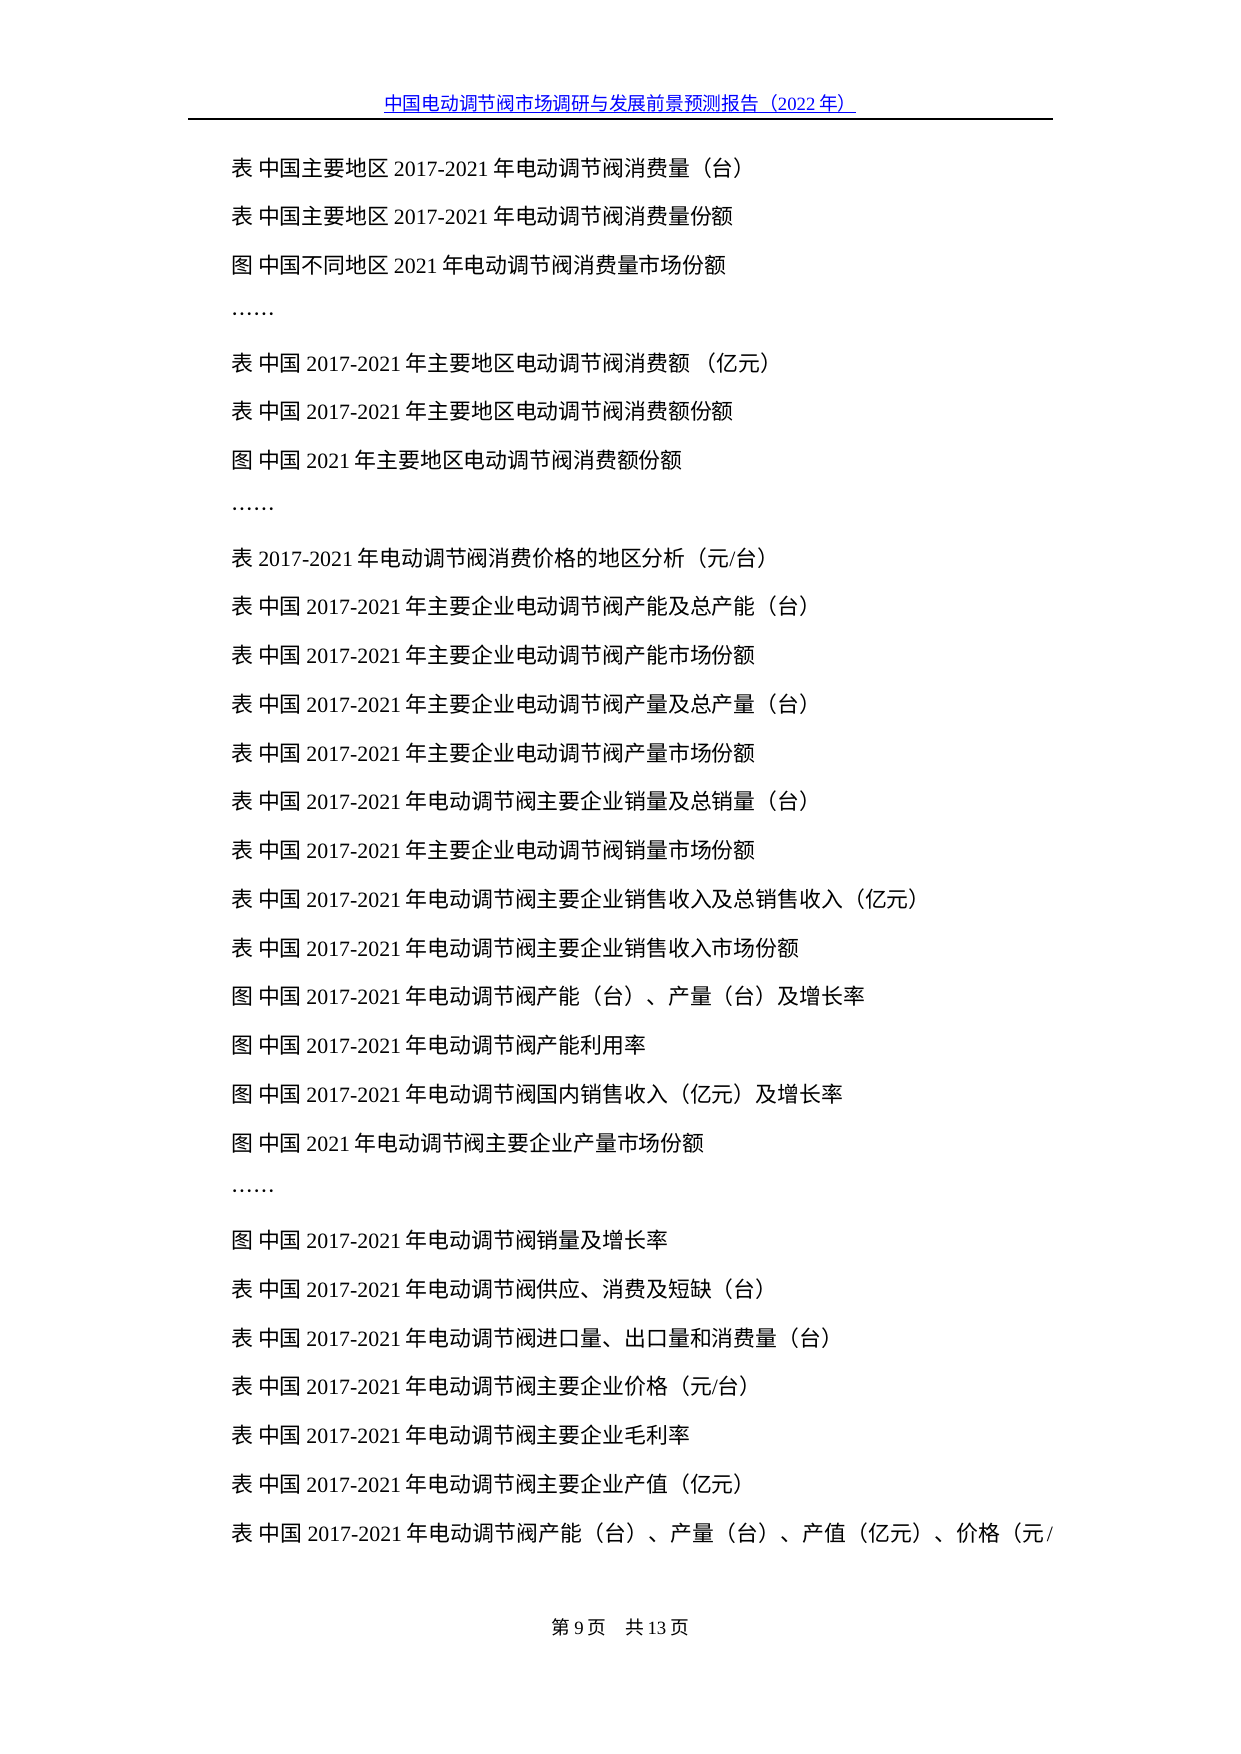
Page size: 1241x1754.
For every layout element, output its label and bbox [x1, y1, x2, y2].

text [187, 150, 1053, 1548]
